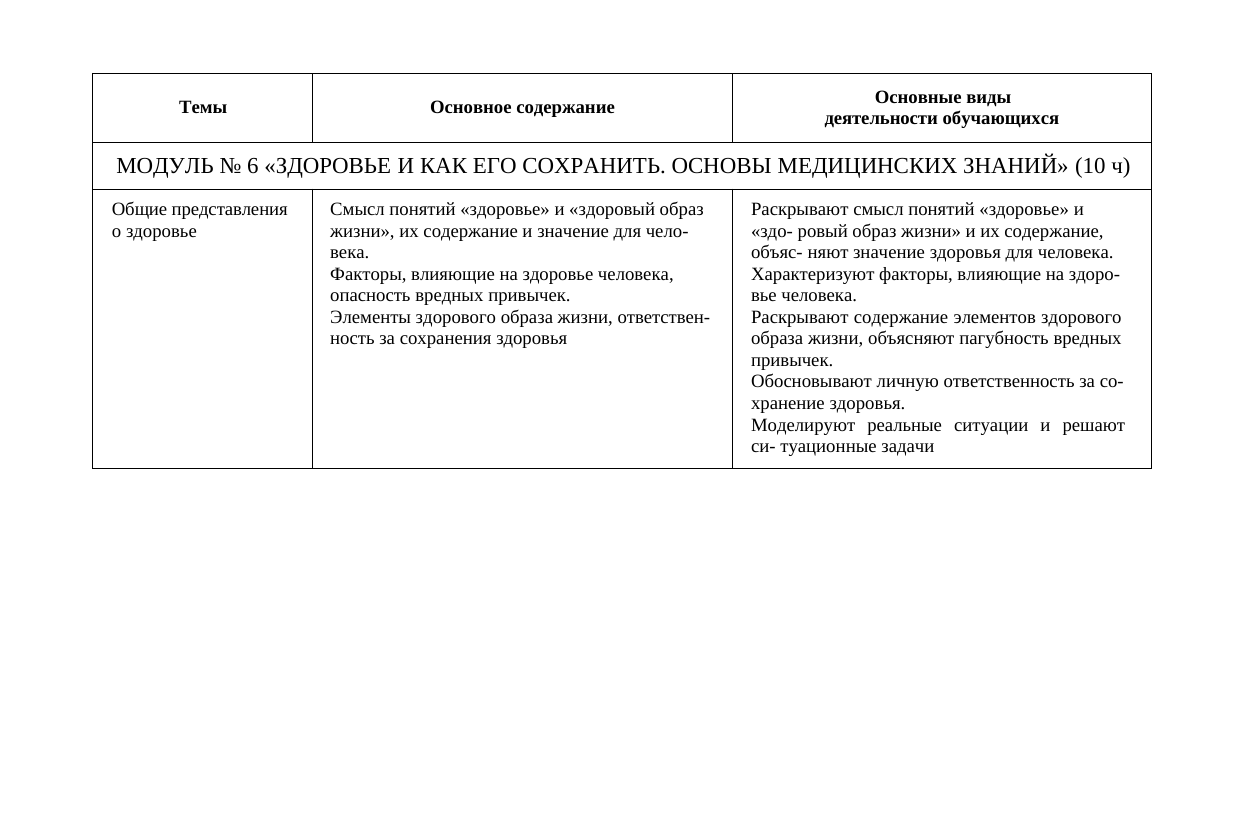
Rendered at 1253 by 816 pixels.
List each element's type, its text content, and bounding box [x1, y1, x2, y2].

table_cell Раскрывают смысл понятий «здоровье» и «здо- ровый образ жизни» и их содержание, объяс- няют значение здоровья для человека. Характеризуют факторы, влияющие на здоро- вье человека. Раскрывают содержание элементов здорового образа жизни, объясняют пагубность вредных привычек. Обосновывают личную ответственность за со- хранение здоровья. Моделируют реальные ситуации и решают си- туационные задачи [733, 190, 1151, 467]
table_header Основное содержание [313, 74, 732, 142]
table_header Основные виды деятельности обучающихся [733, 74, 1151, 142]
table_cell Смысл понятий «здоровье» и «здоровый образ жизни», их содержание и значение для чело- века. Факторы, влияющие на здоровье человека, опасность вредных привычек. Элементы здорового образа жизни, ответствен- ность за сохранения здоровья [313, 190, 732, 467]
table_header Темы [93, 74, 312, 142]
table_cell МОДУЛЬ № 6 «ЗДОРОВЬЕ И КАК ЕГО СОХРАНИТЬ. ОСНОВЫ МЕДИЦИНСКИХ ЗНАНИЙ» (10 ч) [93, 143, 1151, 188]
table_cell Общие представления о здоровье [93, 190, 312, 467]
